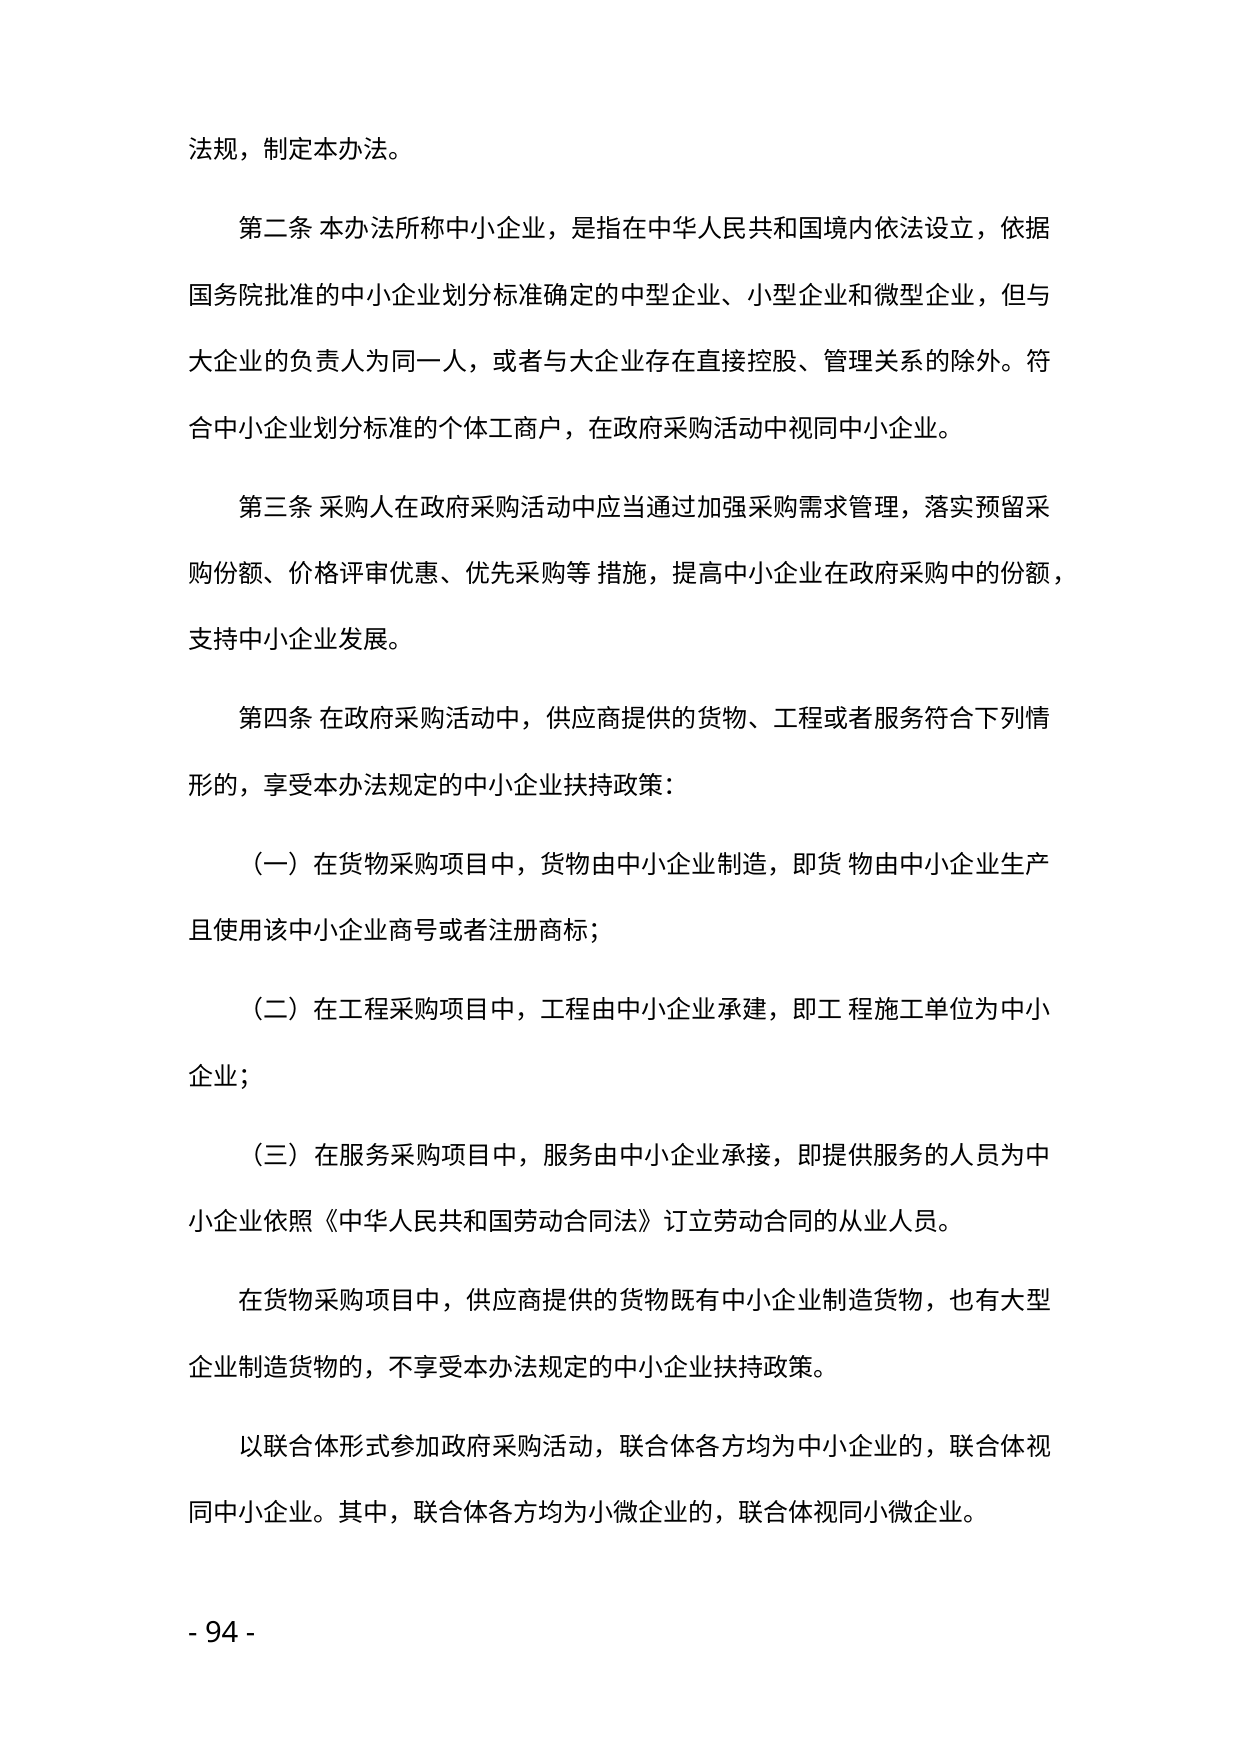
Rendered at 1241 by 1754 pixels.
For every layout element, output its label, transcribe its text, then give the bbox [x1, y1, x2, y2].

text （二）在工程采购项目中，工程由中小企业承建，即工 程施工单位为中小企业； [188, 975, 1052, 1108]
text 第三条 采购人在政府采购活动中应当通过加强采购需求管理，落实预留采购份额、价格评审优惠、优先采购等 措施，提高中小企业在政府采购中的份额，支持中小企业发展。 [188, 472, 1052, 671]
text 第二条 本办法所称中小企业，是指在中华人民共和国境内依法设立，依据国务院批准的中小企业划分标准确定的中型企业、小型企业和微型企业，但与大企业的负责人为同一人，或者与大企业存在直接控股、管理关系的除外。符合中小企业划分标准的个体工商户，在政府采购活动中视同中小企业。 [188, 194, 1052, 459]
text 第四条 在政府采购活动中，供应商提供的货物、工程或者服务符合下列情形的，享受本办法规定的中小企业扶持政策： [188, 684, 1052, 817]
text （三）在服务采购项目中，服务由中小企业承接，即提供服务的人员为中小企业依照《中华人民共和国劳动合同法》订立劳动合同的从业人员。 [188, 1120, 1052, 1253]
text 以联合体形式参加政府采购活动，联合体各方均为中小企业的，联合体视同中小企业。其中，联合体各方均为小微企业的，联合体视同小微企业。 [188, 1411, 1052, 1544]
text 在货物采购项目中，供应商提供的货物既有中小企业制造货物，也有大型企业制造货物的，不享受本办法规定的中小企业扶持政策。 [188, 1266, 1052, 1398]
text （一）在货物采购项目中，货物由中小企业制造，即货 物由中小企业生产且使用该中小企业商号或者注册商标； [188, 829, 1052, 962]
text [188, 115, 1052, 181]
